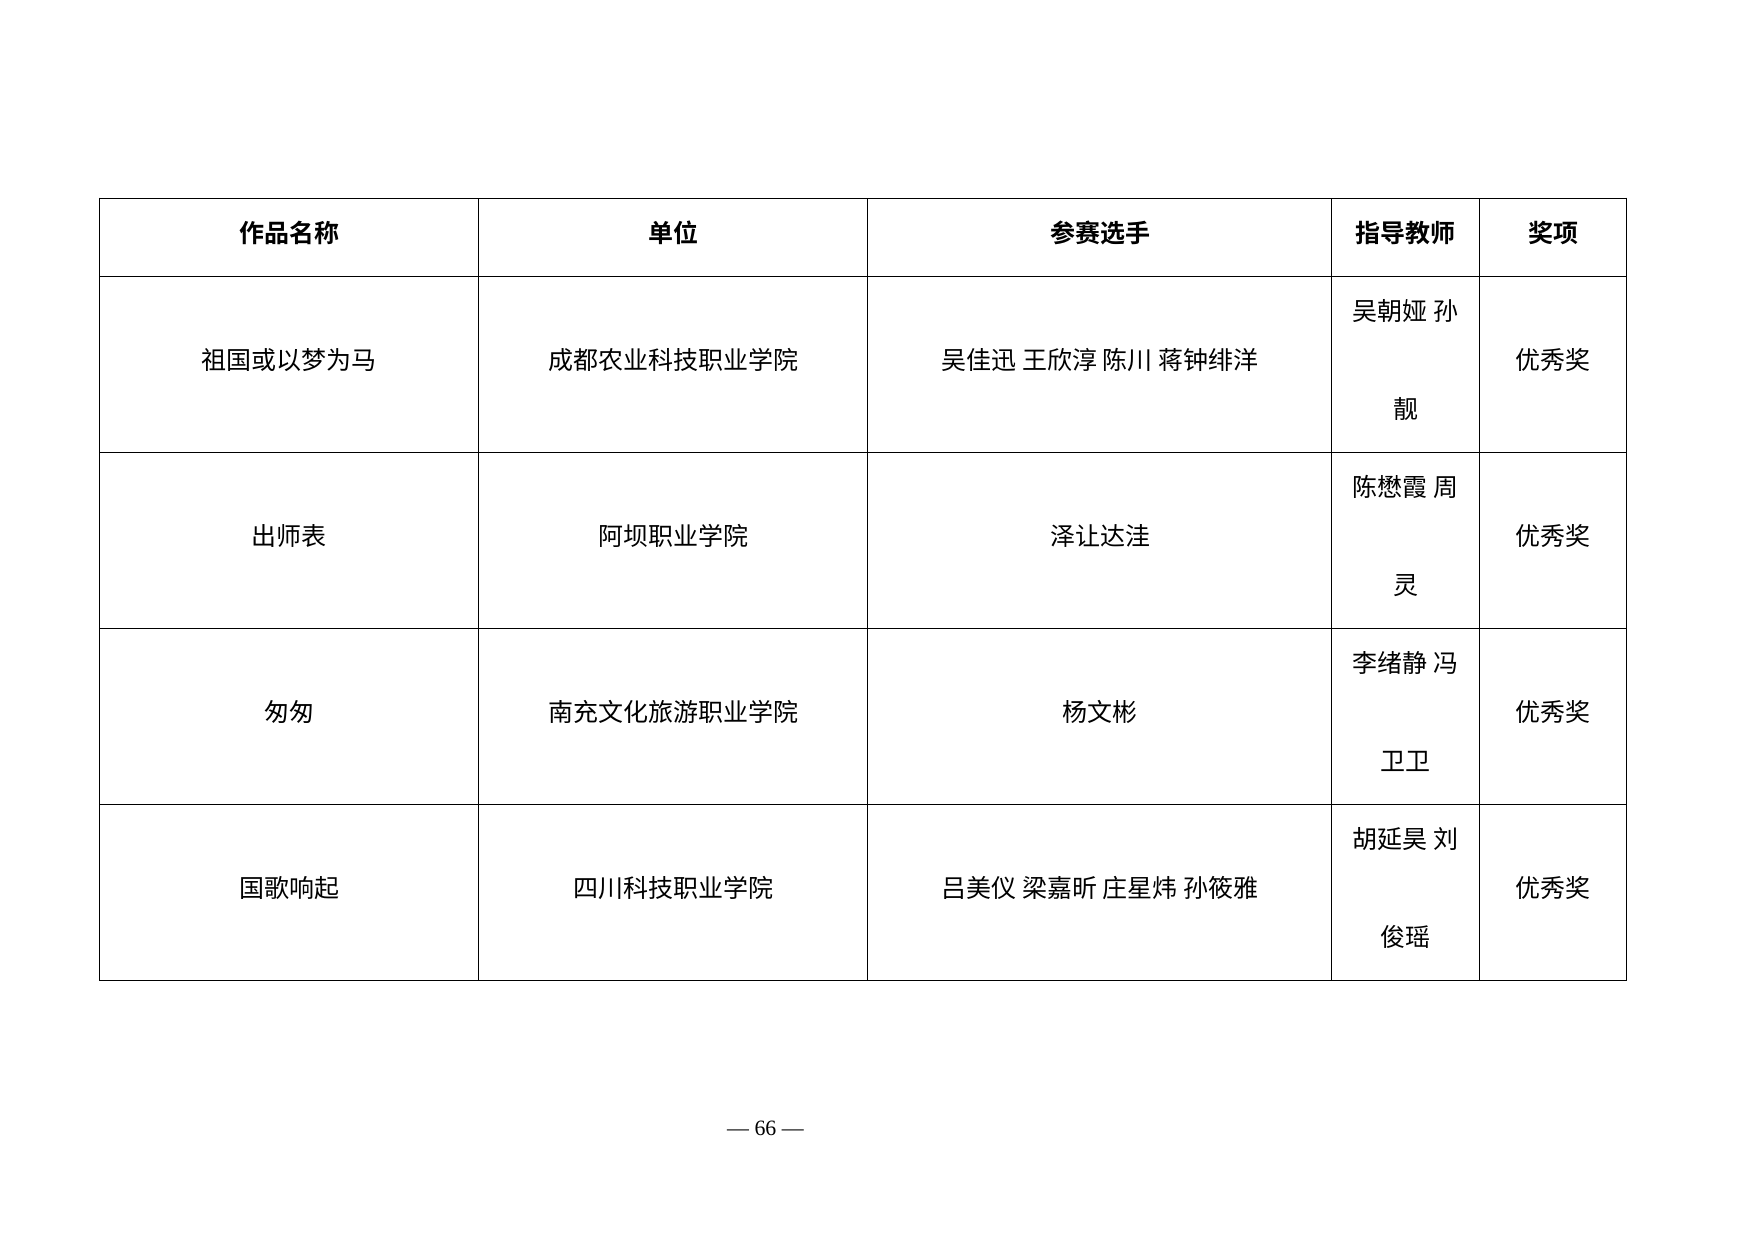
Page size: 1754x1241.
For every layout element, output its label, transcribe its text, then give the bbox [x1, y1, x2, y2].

table_header 作品名称 [100, 199, 478, 276]
table_cell 优秀奖 [1480, 277, 1626, 452]
table_cell 四川科技职业学院 [479, 805, 867, 980]
table_header 参赛选手 [868, 199, 1331, 276]
table_cell 成都农业科技职业学院 [479, 277, 867, 452]
table_cell 杨文彬 [868, 629, 1331, 804]
table_cell 吴佳迅 王欣淳 陈川 蒋钟绯洋 [868, 277, 1331, 452]
table_cell 陈懋霞 周灵 [1332, 453, 1479, 628]
table_cell 吴朝娅 孙靓 [1332, 277, 1479, 452]
table_cell 出师表 [100, 453, 478, 628]
table_cell 优秀奖 [1480, 629, 1626, 804]
table_cell 南充文化旅游职业学院 [479, 629, 867, 804]
table_cell 李绪静 冯卫卫 [1332, 629, 1479, 804]
table_header 单位 [479, 199, 867, 276]
table_cell 优秀奖 [1480, 805, 1626, 980]
table_cell 祖国或以梦为马 [100, 277, 478, 452]
table_cell 胡延昊 刘俊瑶 [1332, 805, 1479, 980]
table_cell 阿坝职业学院 [479, 453, 867, 628]
table_header 指导教师 [1332, 199, 1479, 276]
table_cell 泽让达洼 [868, 453, 1331, 628]
table_cell 匆匆 [100, 629, 478, 804]
table_cell 国歌响起 [100, 805, 478, 980]
table_cell 吕美仪 梁嘉昕 庄星炜 孙筱雅 [868, 805, 1331, 980]
table_cell 优秀奖 [1480, 453, 1626, 628]
table_header 奖项 [1480, 199, 1626, 276]
